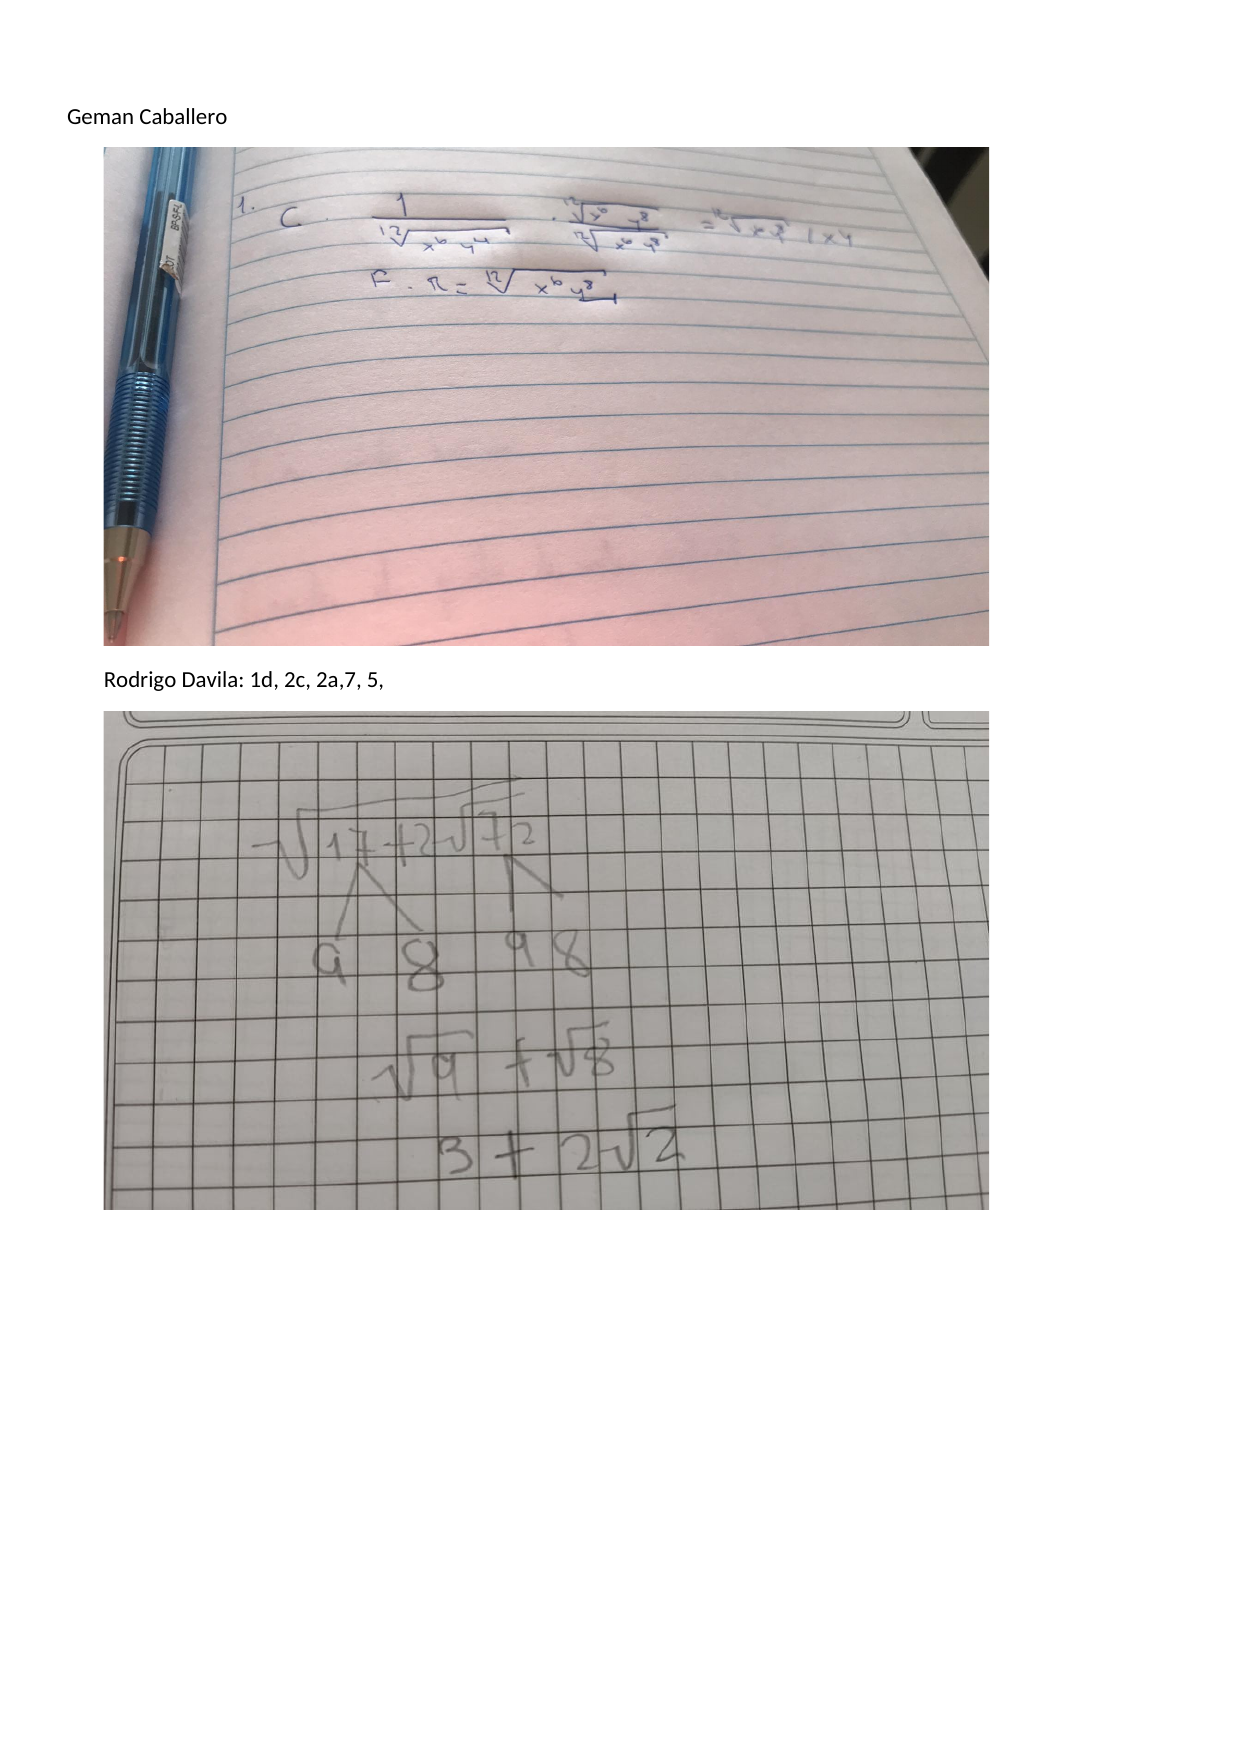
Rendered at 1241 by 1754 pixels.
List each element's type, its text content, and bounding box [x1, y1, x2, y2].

text Rodrigo Davila: 1d, 2c, 2a,7, 5, [103, 665, 1063, 693]
picture [103, 711, 990, 1210]
picture [103, 147, 990, 646]
